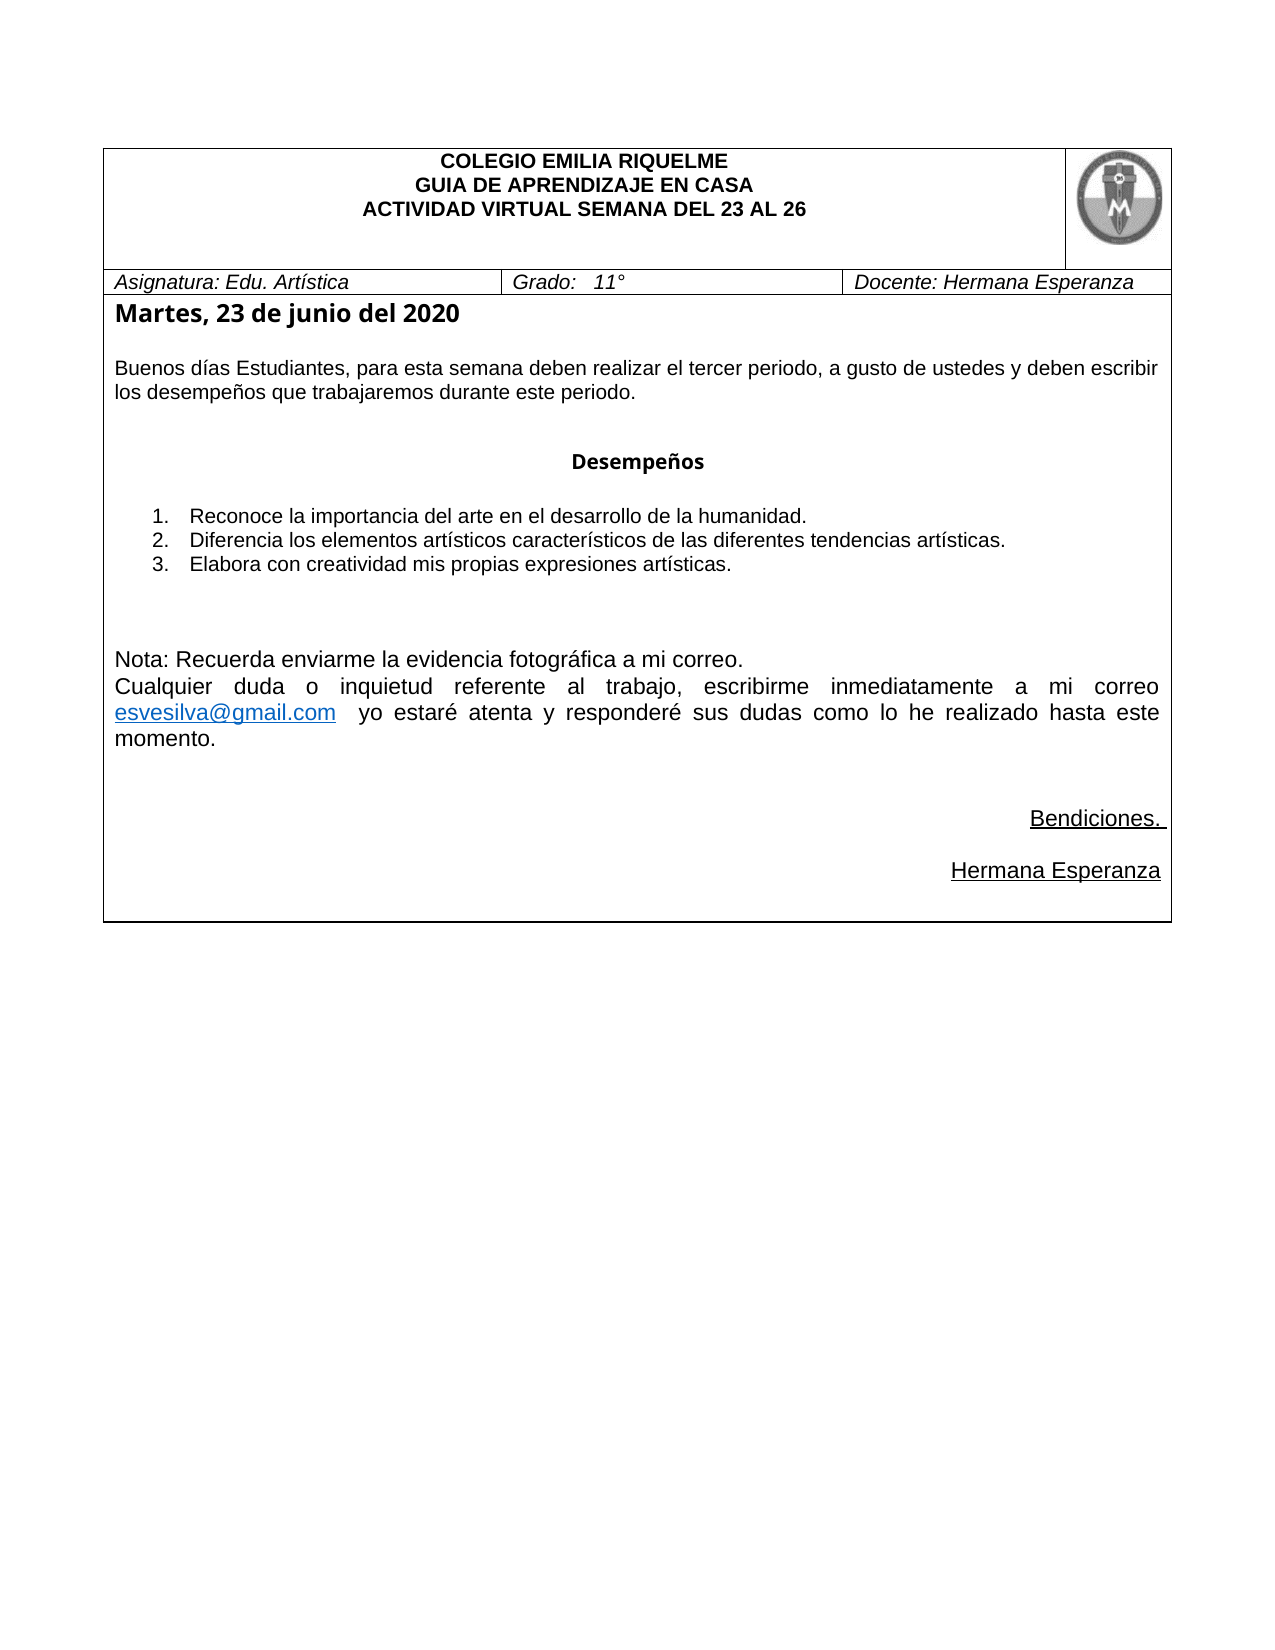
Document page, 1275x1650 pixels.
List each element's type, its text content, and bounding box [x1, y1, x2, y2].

table_cell Asignatura: Edu. Artística [104, 270, 501, 294]
table_cell Grado: 11° [502, 270, 842, 294]
table_cell Martes, 23 de junio del 2020 Buenos días Estudiantes, para esta semana deben realizar el tercer periodo, a gusto de ustedes y deben escribir los desempeños que trabajaremos durante este periodo. Desempeños Reconoce la importancia del arte en el desarrollo de la humanidad. Diferencia los elementos artísticos característicos de las diferentes tendencias artísticas. Elabora con creatividad mis propias expresiones artísticas. Nota: Recuerda enviarme la evidencia fotográfica a mi correo. Cualquier duda o inquietud referente al trabajo, escribirme inmediatamente a mi correo esvesilva@gmail.com yo estaré atenta y responderé sus dudas como lo he realizado hasta este momento. Bendiciones. Hermana Esperanza [104, 295, 1171, 921]
table_header [1066, 149, 1171, 269]
picture [1076, 150, 1163, 245]
table_cell Docente: Hermana Esperanza [843, 270, 1171, 294]
table_header COLEGIO EMILIA RIQUELME GUIA DE APRENDIZAJE EN CASA ACTIVIDAD VIRTUAL SEMANA DEL 23 AL 26 [104, 149, 1065, 269]
